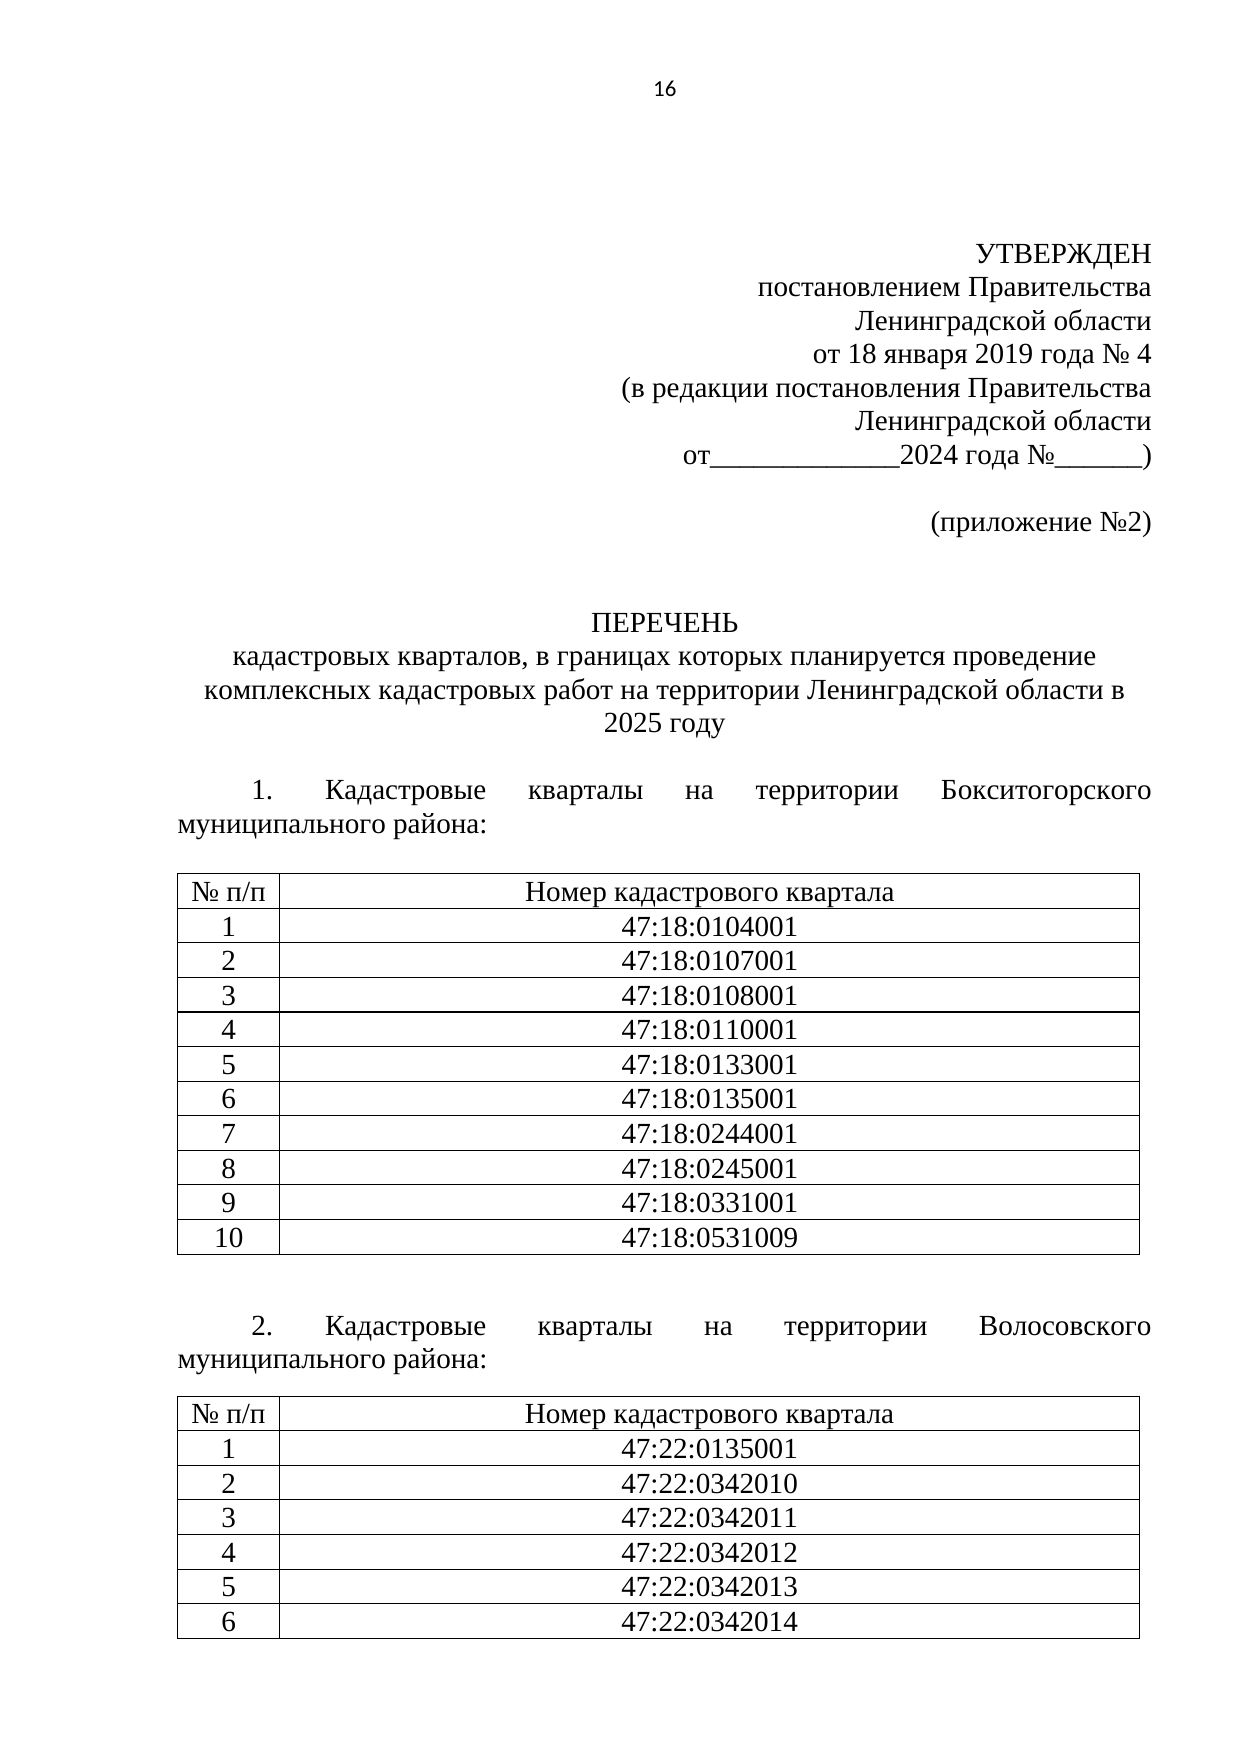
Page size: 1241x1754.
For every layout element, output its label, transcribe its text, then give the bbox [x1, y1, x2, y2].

table_cell 47:18:0531009 [280, 1220, 1139, 1253]
text от_____________2024 года №______) [591, 437, 1152, 471]
text постановлением Правительства [591, 269, 1152, 303]
table_header Номер кадастрового квартала [280, 874, 1139, 908]
text Ленинградской области [591, 403, 1152, 437]
table_cell 47:22:0342014 [280, 1604, 1139, 1638]
text кадастровых кварталов, в границах которых планируется проведение комплексных кадастровых работ на территории Ленинградской области в 2025 году [177, 638, 1152, 739]
text (в редакции постановления Правительства [591, 370, 1152, 403]
table_cell 2 [178, 943, 279, 977]
table_cell 47:18:0110001 [280, 1013, 1139, 1046]
table_cell 2 [178, 1466, 279, 1499]
text от 18 января 2019 года № 4 [591, 336, 1152, 370]
table_cell 47:22:0342010 [280, 1466, 1139, 1499]
table_cell 9 [178, 1185, 279, 1219]
table_cell 8 [178, 1151, 279, 1184]
text (приложение №2) [591, 504, 1152, 538]
table_cell 6 [178, 1082, 279, 1115]
table_header № п/п [178, 1397, 279, 1430]
table_cell 1 [178, 1431, 279, 1465]
table_header № п/п [178, 874, 279, 908]
list Кадастровые кварталы на территории Волосовского муниципального района: [177, 1308, 1152, 1375]
list Кадастровые кварталы на территории Бокситогорского муниципального района: [177, 772, 1152, 839]
table_cell 47:18:0108001 [280, 978, 1139, 1011]
table_cell 47:18:0245001 [280, 1151, 1139, 1184]
table_header Номер кадастрового квартала [280, 1397, 1139, 1430]
table_cell 3 [178, 1500, 279, 1534]
table_cell 47:18:0104001 [280, 909, 1139, 942]
table_cell 4 [178, 1535, 279, 1568]
text ПЕРЕЧЕНЬ [177, 605, 1152, 638]
table_cell 47:22:0342011 [280, 1500, 1139, 1534]
table_cell 7 [178, 1116, 279, 1150]
table_cell 47:18:0107001 [280, 943, 1139, 977]
table_cell 47:18:0135001 [280, 1082, 1139, 1115]
text УТВЕРЖДЕН [591, 236, 1152, 269]
table_cell 4 [178, 1013, 279, 1046]
table_cell 47:22:0342012 [280, 1535, 1139, 1568]
table_cell 47:18:0331001 [280, 1185, 1139, 1219]
table_cell 47:18:0244001 [280, 1116, 1139, 1150]
table_cell 47:22:0135001 [280, 1431, 1139, 1465]
table_cell 6 [178, 1604, 279, 1638]
table_cell 3 [178, 978, 279, 1011]
table_cell 5 [178, 1047, 279, 1081]
text Ленинградской области [591, 303, 1152, 336]
table_cell 47:18:0133001 [280, 1047, 1139, 1081]
table_cell 5 [178, 1570, 279, 1603]
table_cell 10 [178, 1220, 279, 1253]
table_cell 47:22:0342013 [280, 1570, 1139, 1603]
table_cell 1 [178, 909, 279, 942]
